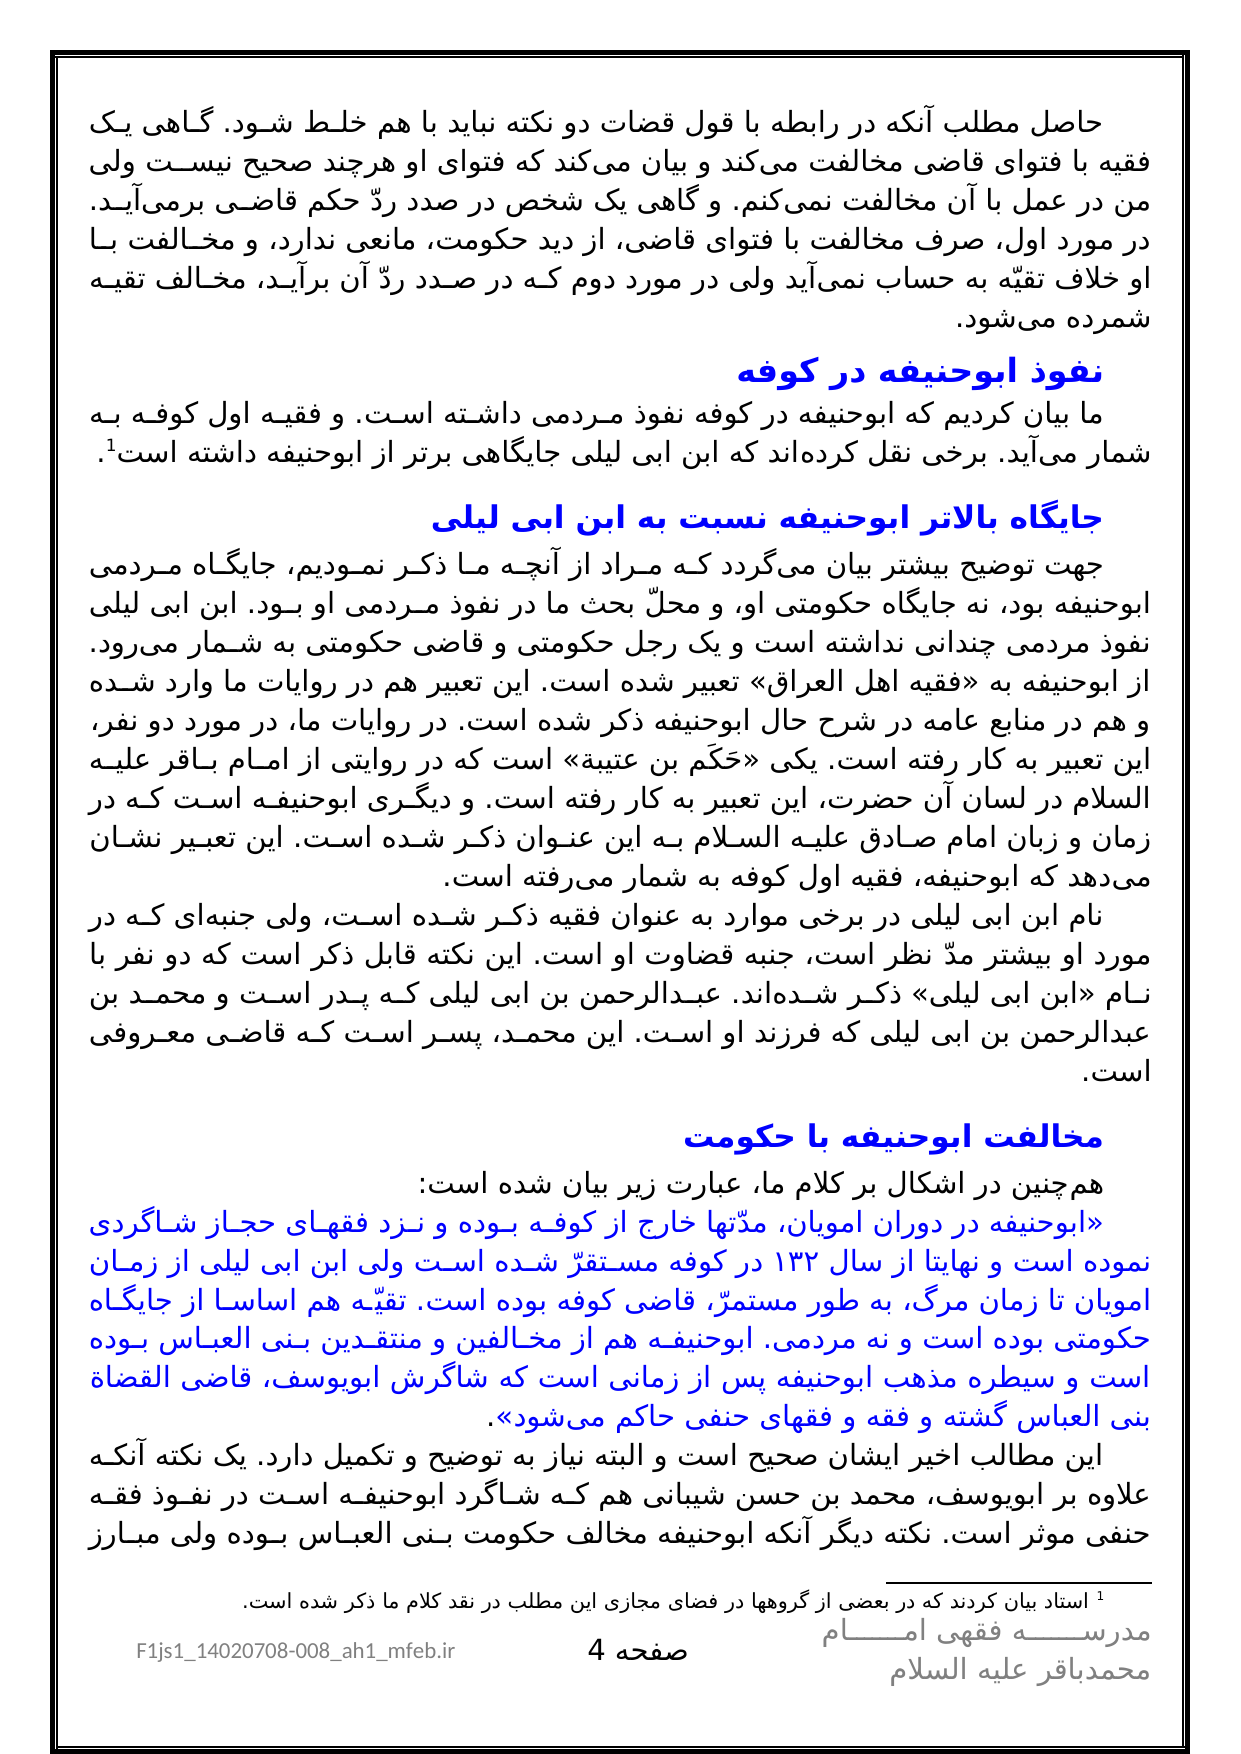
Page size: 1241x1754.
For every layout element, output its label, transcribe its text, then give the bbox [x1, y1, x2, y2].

text نام ابن ابی لیلی در برخی موارد به عنوان فقیه ذکر شده است، ولی جنبه‌ای که در مورد او بیشتر مدّ نظر است، جنبه قضاوت او است. این نکته قابل ذکر است که دو نفر با نام «ابن ابی لیلی» ذکر شده‌اند. عبدالرحمن بن ابی ‌لیلی که پدر است و محمد بن عبدالرحمن بن ابی لیلی که فرزند او است. این محمد، پسر است که قاضی معروفی است. [89, 898, 1152, 1088]
subtitle مخالفت ابوحنیفه با حکومت [89, 1118, 1152, 1154]
text هم‌چنین در اشکال بر کلام ما، عبارت زیر بیان شده است: [89, 1166, 1152, 1200]
text حاصل مطلب آنکه در رابطه با قول قضات دو نکته نباید با هم خلط شود. گاهی یک فقیه با فتوای قاضی مخالفت می‌کند و بیان می‌کند که فتوای او هرچند صحیح نیست ولی من در عمل با آن مخالفت نمی‌کنم. و گاهی یک شخص در صدد ردّ حکم قاضی برمی‌آید. در مورد اول، صرف مخالفت با فتوای قاضی، از دید حکومت، مانعی ندارد، و مخالفت با او خلاف تقیّه به حساب نمی‌آید ولی در مورد دوم که در صدد ردّ آن برآید، مخالف تقیه شمرده می‌شود. [89, 106, 1152, 334]
subtitle جایگاه بالاتر ابوحنیفه نسبت به ابن ابی ‌لیلی [89, 499, 1152, 536]
text «ابوحنیفه در دوران امویان، مدّتها خارج از کوفه بوده و نزد فقهای حجاز شاگردی نموده است و نهایتا از سال ۱۳۲ در کوفه مستقرّ شده است ولی ابن ابی لیلی از زمان امویان تا زمان مرگ، به طور مستمرّ، قاضی کوفه بوده است. تقیّه هم اساسا از جایگاه حکومتی بوده است و نه مردمی. ابوحنیفه هم از مخالفین و منتقدین بنی العباس بوده است و سیطره مذهب ابوحنیفه پس از زمانی است که شاگرش ابویوسف، قاضی القضاة بنی العباس گشته و فقه و فقهای حنفی حاکم می‌شود». [89, 1205, 1152, 1434]
subtitle نفوذ ابوحنیفه در کوفه [89, 352, 1152, 391]
text ما بیان کردیم که ابوحنیفه در کوفه نفوذ مردمی داشته است. و فقیه اول کوفه به شمار می‌آيد. برخی نقل کرده‌اند که ابن ابی لیلی جایگاهی برتر از ابوحنیفه داشته است. [89, 397, 1152, 469]
text جهت توضیح بیشتر بیان می‌گردد که مراد از آنچه ما ذکر نمودیم، جایگاه مردمی ابوحنیفه بود، نه جایگاه حکومتی او، و محلّ بحث ما در نفوذ مردمی او بود. ابن ابی لیلی نفوذ مردمی چندانی نداشته است و یک رجل حکومتی و قاضی حکومتی به شمار می‌رود. از ابوحنیفه به «فقیه اهل العراق» تعبیر شده است. این تعبیر هم در روایات ما وارد شده و هم در منابع عامه در شرح حال ابوحنیفه ذکر شده است. در روایات ما، در مورد دو نفر، این تعبیر به کار رفته است. یکی «حَکَم بن عتیبة» است که در روایتی از امام باقر علیه السلام در لسان آن حضرت، این تعبیر به کار رفته است. و دیگری ابوحنیفه است که در زمان و زبان امام صادق علیه السلام به این عنوان ذکر شده است. این تعبیر نشان می‌دهد که ابوحنیفه، فقیه اول کوفه به شمار می‌رفته است. [89, 547, 1152, 893]
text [89, 1439, 1152, 1551]
